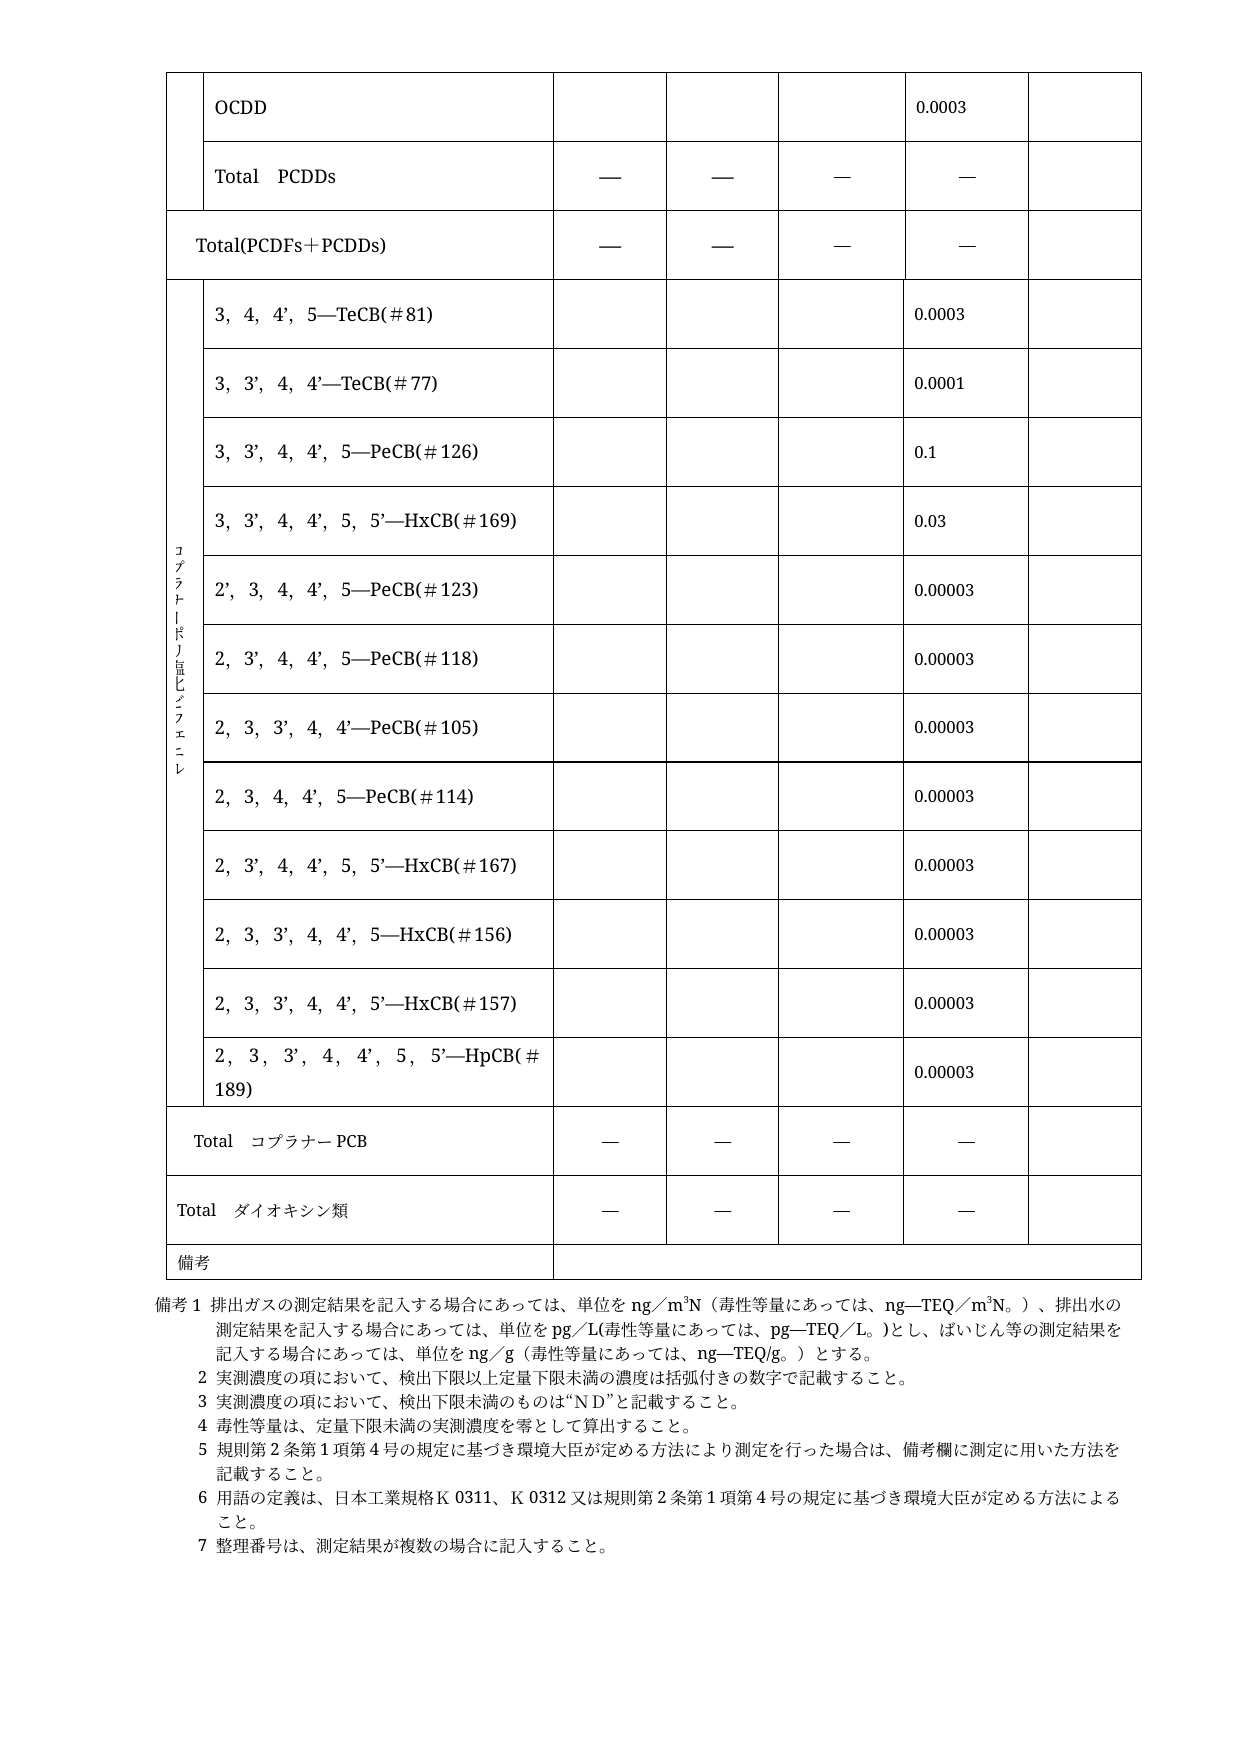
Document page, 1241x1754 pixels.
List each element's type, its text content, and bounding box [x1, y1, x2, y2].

table_cell ― [667, 211, 778, 279]
table_cell [1029, 73, 1141, 141]
table_cell 0.00003 [904, 763, 1028, 830]
table_cell [554, 969, 666, 1037]
table_cell [554, 556, 666, 623]
table_cell [1029, 694, 1141, 761]
table_cell [779, 73, 905, 141]
table_cell 2，3，3’，4，4’―PeCB(＃105) [204, 694, 553, 761]
table_cell [1029, 831, 1141, 899]
table_cell ― [554, 1107, 666, 1175]
table_cell [1029, 418, 1141, 486]
table_cell [554, 1038, 666, 1106]
table_cell 0.00003 [904, 694, 1028, 761]
table_cell Total ダイオキシン類 [167, 1176, 553, 1244]
table_cell ビフェニル [167, 693, 203, 1106]
table_cell [554, 694, 666, 761]
table_cell [1029, 211, 1141, 279]
table_cell [667, 280, 778, 348]
table_cell [667, 73, 778, 141]
table_cell 2，3，3’，4，4’，5，5’―HpCB(＃189) [204, 1038, 553, 1106]
table_cell [667, 487, 778, 554]
text 6 用語の定義は、日本工業規格Ｋ0311、Ｋ0312又は規則第2条第1項第4号の規定に基づき環境大臣が定める方法によること。 [148, 1485, 1122, 1533]
table_cell [667, 556, 778, 623]
table_cell [779, 831, 903, 899]
table_cell [779, 280, 903, 348]
table_cell [1029, 349, 1141, 417]
table_cell 2，3’，4，4’，5，5’―HxCB(＃167) [204, 831, 553, 899]
table_cell ― [779, 1107, 903, 1175]
table_cell 0.03 [904, 487, 1028, 554]
table_cell 0.00003 [904, 625, 1028, 692]
table_cell [667, 694, 778, 761]
table_cell ― [554, 1176, 666, 1244]
table_cell [779, 900, 903, 968]
table_cell [554, 831, 666, 899]
table_cell OCDD [204, 73, 553, 141]
table_cell 2，3’，4，4’，5―PeCB(＃118) [204, 625, 553, 692]
table_cell 2，3，3’，4，4’，5’―HxCB(＃157) [204, 969, 553, 1037]
table_cell Total コプラナーPCB [167, 1107, 553, 1175]
table_cell 0.0003 [906, 73, 1028, 141]
table_cell [1029, 280, 1141, 348]
table_cell [554, 900, 666, 968]
table_cell ― [667, 1107, 778, 1175]
table_cell Total(PCDFs＋PCDDs) [167, 211, 553, 279]
table_cell ― [554, 142, 666, 210]
text 3 実測濃度の項において、検出下限未満のものは“ＮＤ”と記載すること。 [148, 1389, 1122, 1413]
table_cell [779, 763, 903, 830]
table_cell [779, 625, 903, 692]
table_cell [667, 900, 778, 968]
table_cell [779, 694, 903, 761]
table_cell 備考 [167, 1245, 553, 1279]
table_cell 2，3，4，4’，5―PeCB(＃114) [204, 763, 553, 830]
table_cell 2，3，3’，4，4’，5―HxCB(＃156) [204, 900, 553, 968]
table_cell 3，3’，4，4’，5，5’―HxCB(＃169) [204, 487, 553, 554]
table_cell ― [779, 211, 905, 279]
table_cell ― [906, 142, 1028, 210]
table_cell 0.00003 [904, 556, 1028, 623]
table_cell 0.00003 [904, 969, 1028, 1037]
table_cell [554, 349, 666, 417]
text 備考 1 排出ガスの測定結果を記入する場合にあっては、単位をng／m3N（毒性等量にあっては、ng―TEQ／m3N。）、排出水の測定結果を記入する場合にあっては、単位をpg／L(毒性等量にあっては、pg―TEQ／L。)とし、ばいじん等の測定結果を記入する場合にあっては、単位をng／g（毒性等量にあっては、ng―TEQ/g。）とする。 [154, 1293, 1122, 1365]
table_cell 0.0003 [904, 280, 1028, 348]
table_cell [1029, 625, 1141, 692]
table_cell ― [779, 1176, 903, 1244]
table_cell [667, 418, 778, 486]
table_cell 3，3’，4，4’―TeCB(＃77) [204, 349, 553, 417]
table_cell ― [904, 1176, 1028, 1244]
table_cell [667, 831, 778, 899]
table_cell [779, 1038, 903, 1106]
table_cell [1029, 900, 1141, 968]
table_cell 3，3’，4，4’，5―PeCB(＃126) [204, 418, 553, 486]
table_cell [779, 969, 903, 1037]
table_cell 2’，3，4，4’，5―PeCB(＃123) [204, 556, 553, 623]
table_cell ― [906, 211, 1028, 279]
table_cell [667, 763, 778, 830]
table_cell [1029, 1038, 1141, 1106]
table_cell ― [667, 142, 778, 210]
table_cell 0.1 [904, 418, 1028, 486]
table_cell ― [667, 1176, 778, 1244]
table_cell Total PCDDs [204, 142, 553, 210]
table_cell [1029, 969, 1141, 1037]
table_cell [667, 349, 778, 417]
table_cell [1029, 487, 1141, 554]
table_cell 0.0001 [904, 349, 1028, 417]
text 5 規則第2条第1項第4号の規定に基づき環境大臣が定める方法により測定を行った場合は、備考欄に測定に用いた方法を記載すること。 [148, 1437, 1122, 1485]
table_cell 0.00003 [904, 831, 1028, 899]
table_cell [554, 73, 666, 141]
table_cell ― [779, 142, 905, 210]
table_cell [667, 625, 778, 692]
text 4 毒性等量は、定量下限未満の実測濃度を零として算出すること。 [148, 1413, 1122, 1437]
table_cell [1029, 556, 1141, 623]
table_cell [554, 763, 666, 830]
table_cell ― [554, 211, 666, 279]
table_cell コプラナーポリ塩化 [167, 280, 203, 692]
table_cell 0.00003 [904, 900, 1028, 968]
table_cell [779, 556, 903, 623]
table_cell [667, 1038, 778, 1106]
table_cell 3，4，4’，5―TeCB(＃81) [204, 280, 553, 348]
table_cell [554, 487, 666, 554]
table_cell [1029, 1107, 1141, 1175]
table_cell [554, 418, 666, 486]
table_cell [667, 969, 778, 1037]
text 7 整理番号は、測定結果が複数の場合に記入すること。 [148, 1533, 1122, 1557]
table_cell [779, 418, 903, 486]
table_cell ― [904, 1107, 1028, 1175]
table_cell [779, 487, 903, 554]
table_cell [1029, 1176, 1141, 1244]
table_cell [554, 1245, 1141, 1279]
table_cell [779, 349, 903, 417]
table_cell [1029, 763, 1141, 830]
text 2 実測濃度の項において、検出下限以上定量下限未満の濃度は括弧付きの数字で記載すること。 [148, 1365, 1122, 1389]
table_cell [1029, 142, 1141, 210]
table_cell 0.00003 [904, 1038, 1028, 1106]
table_cell [554, 280, 666, 348]
table_cell [554, 625, 666, 692]
